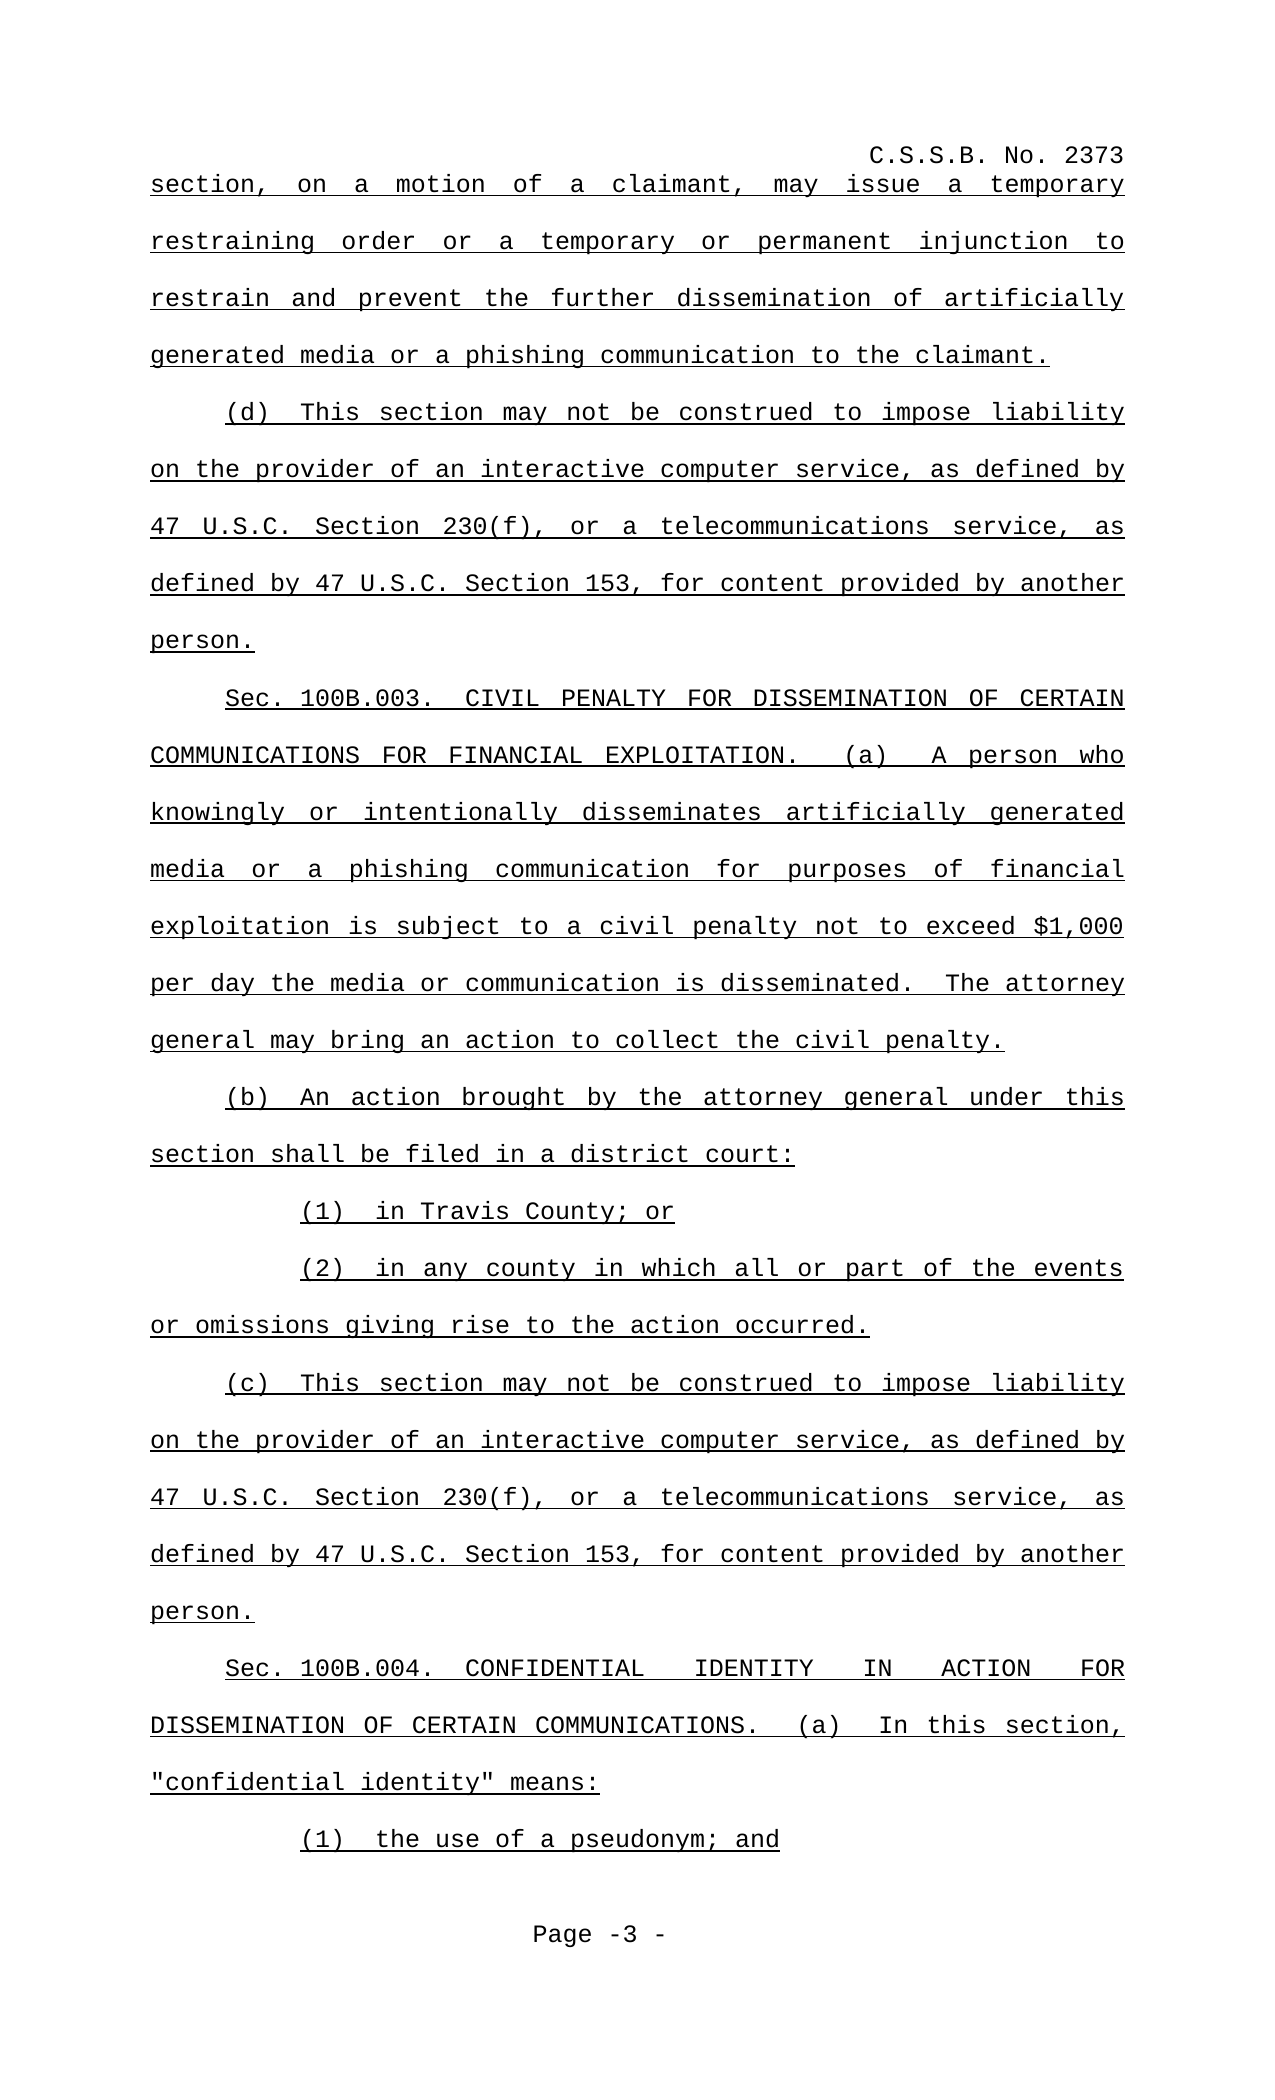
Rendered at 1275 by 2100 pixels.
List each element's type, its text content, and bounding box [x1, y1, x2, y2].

text (b) An action brought by the attorney general under this section shall be filed in a district court: [150, 1084, 1125, 1170]
text (d) This section may not be construed to impose liability on the provider of an interactive computer service, as defined by 47 U.S.C. Section 230(f), or a telecommunications service, as defined by 47 U.S.C. Section 153, for content provided by another person. [150, 399, 1125, 480]
text (d) This section may not be construed to impose liability on the provider of an interactive computer service, as defined by 47 U.S.C. Section 230(f), or a telecommunications service, as defined by 47 U.S.C. Section 153, for content provided by another person. [150, 596, 1125, 656]
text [150, 171, 1125, 195]
text Sec. 100B.003. CIVIL PENALTY FOR DISSEMINATION OF CERTAIN COMMUNICATIONS FOR FINANCIAL EXPLOITATION. (a) A person who knowingly or intentionally disseminates artificially generated media or a phishing communication for purposes of financial exploitation is subject to a civil penalty not to exceed $1,000 per day the media or communication is disseminated. The attorney general may bring an action to collect the civil penalty. [150, 824, 1125, 880]
text (c) This section may not be construed to impose liability on the provider of an interactive computer service, as defined by 47 U.S.C. Section 230(f), or a telecommunications service, as defined by 47 U.S.C. Section 153, for content provided by another person. [150, 1566, 1125, 1627]
text (d) This section may not be construed to impose liability on the provider of an interactive computer service, as defined by 47 U.S.C. Section 230(f), or a telecommunications service, as defined by 47 U.S.C. Section 153, for content provided by another person. [150, 539, 1125, 594]
text (c) This section may not be construed to impose liability on the provider of an interactive computer service, as defined by 47 U.S.C. Section 230(f), or a telecommunications service, as defined by 47 U.S.C. Section 153, for content provided by another person. [150, 1370, 1125, 1450]
text Sec. 100B.004. CONFIDENTIAL IDENTITY IN ACTION FOR DISSEMINATION OF CERTAIN COMMUNICATIONS. (a) In this section, "confidential identity" means: [150, 1737, 1125, 1798]
text (c) This section may not be construed to impose liability on the provider of an interactive computer service, as defined by 47 U.S.C. Section 230(f), or a telecommunications service, as defined by 47 U.S.C. Section 153, for content provided by another person. [150, 1452, 1125, 1508]
text (2) in any county in which all or part of the events or omissions giving rise to the action occurred. [150, 1256, 1125, 1341]
text Sec. 100B.003. CIVIL PENALTY FOR DISSEMINATION OF CERTAIN COMMUNICATIONS FOR FINANCIAL EXPLOITATION. (a) A person who knowingly or intentionally disseminates artificially generated media or a phishing communication for purposes of financial exploitation is subject to a civil penalty not to exceed $1,000 per day the media or communication is disseminated. The attorney general may bring an action to collect the civil penalty. [150, 767, 1125, 822]
text Sec. 100B.004. CONFIDENTIAL IDENTITY IN ACTION FOR DISSEMINATION OF CERTAIN COMMUNICATIONS. (a) In this section, "confidential identity" means: [150, 1655, 1125, 1736]
text (1) in Travis County; or [150, 1199, 1125, 1227]
text (c) This section may not be construed to impose liability on the provider of an interactive computer service, as defined by 47 U.S.C. Section 230(f), or a telecommunications service, as defined by 47 U.S.C. Section 153, for content provided by another person. [150, 1509, 1125, 1565]
text (d) This section may not be construed to impose liability on the provider of an interactive computer service, as defined by 47 U.S.C. Section 230(f), or a telecommunications service, as defined by 47 U.S.C. Section 153, for content provided by another person. [150, 482, 1125, 537]
text Sec. 100B.003. CIVIL PENALTY FOR DISSEMINATION OF CERTAIN COMMUNICATIONS FOR FINANCIAL EXPLOITATION. (a) A person who knowingly or intentionally disseminates artificially generated media or a phishing communication for purposes of financial exploitation is subject to a civil penalty not to exceed $1,000 per day the media or communication is disseminated. The attorney general may bring an action to collect the civil penalty. [150, 685, 1125, 765]
text (1) the use of a pseudonym; and [150, 1827, 1125, 1855]
text Sec. 100B.003. CIVIL PENALTY FOR DISSEMINATION OF CERTAIN COMMUNICATIONS FOR FINANCIAL EXPLOITATION. (a) A person who knowingly or intentionally disseminates artificially generated media or a phishing communication for purposes of financial exploitation is subject to a civil penalty not to exceed $1,000 per day the media or communication is disseminated. The attorney general may bring an action to collect the civil penalty. [150, 995, 1125, 1056]
text Sec. 100B.003. CIVIL PENALTY FOR DISSEMINATION OF CERTAIN COMMUNICATIONS FOR FINANCIAL EXPLOITATION. (a) A person who knowingly or intentionally disseminates artificially generated media or a phishing communication for purposes of financial exploitation is subject to a civil penalty not to exceed $1,000 per day the media or communication is disseminated. The attorney general may bring an action to collect the civil penalty. [150, 881, 1125, 994]
